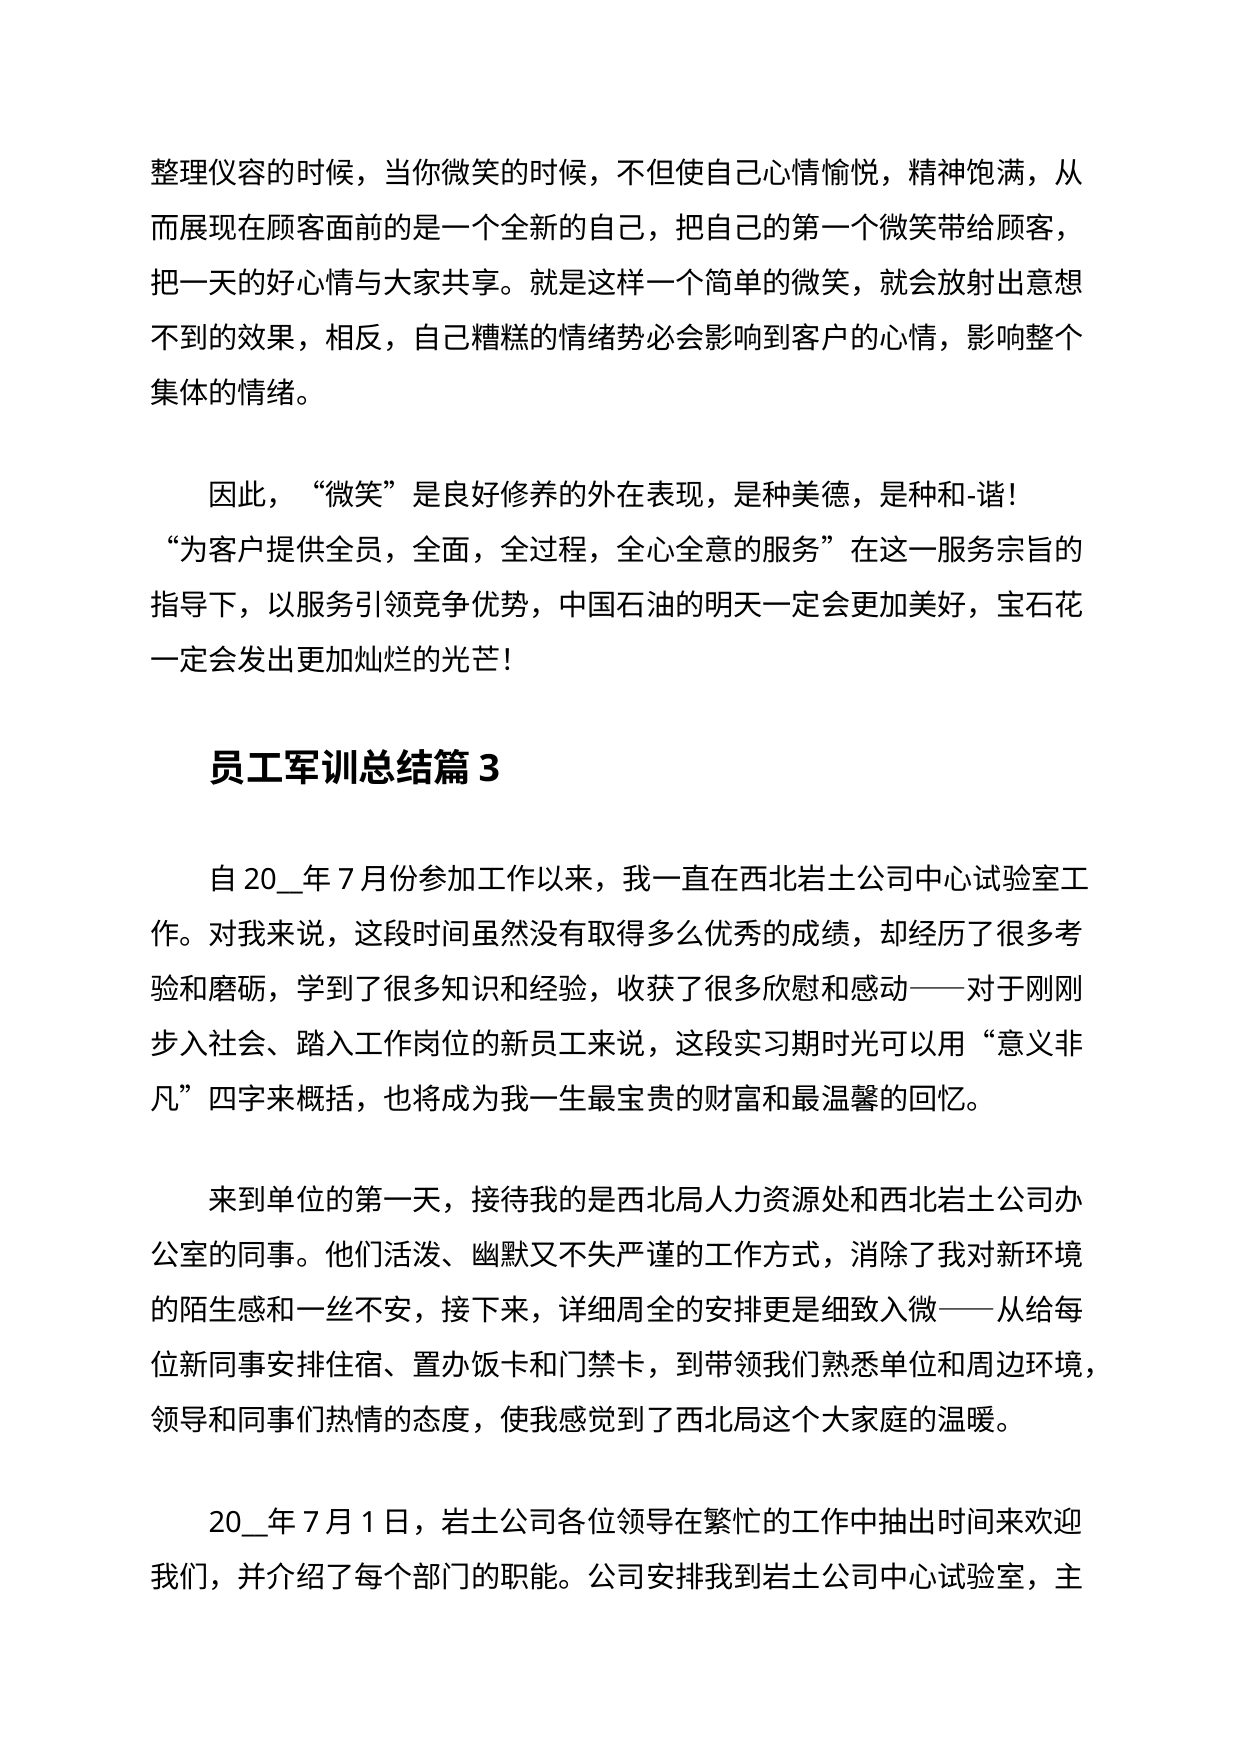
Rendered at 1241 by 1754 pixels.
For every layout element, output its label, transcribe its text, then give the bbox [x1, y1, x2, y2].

text 自20__年7月份参加工作以来，我一直在西北岩土公司中心试验室工作。对我来说，这段时间虽然没有取得多么优秀的成绩，却经历了很多考验和磨砺，学到了很多知识和经验，收获了很多欣慰和感动——对于刚刚步入社会、踏入工作岗位的新员工来说，这段实习期时光可以用“意义非凡”四字来概括，也将成为我一生最宝贵的财富和最温馨的回忆。 [150, 856, 1090, 1117]
text 因此，“微笑”是良好修养的外在表现，是种美德，是种和-谐！“为客户提供全员，全面，全过程，全心全意的服务”在这一服务宗旨的指导下，以服务引领竞争优势，中国石油的明天一定会更加美好，宝石花一定会发出更加灿烂的光芒！ [150, 471, 1090, 678]
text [150, 150, 1090, 412]
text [150, 1498, 1090, 1596]
text 员工军训总结篇3 [150, 738, 1090, 792]
text 来到单位的第一天，接待我的是西北局人力资源处和西北岩土公司办公室的同事。他们活泼、幽默又不失严谨的工作方式，消除了我对新环境的陌生感和一丝不安，接下来，详细周全的安排更是细致入微——从给每位新同事安排住宿、置办饭卡和门禁卡，到带领我们熟悉单位和周边环境，领导和同事们热情的态度，使我感觉到了西北局这个大家庭的温暖。 [150, 1177, 1090, 1439]
